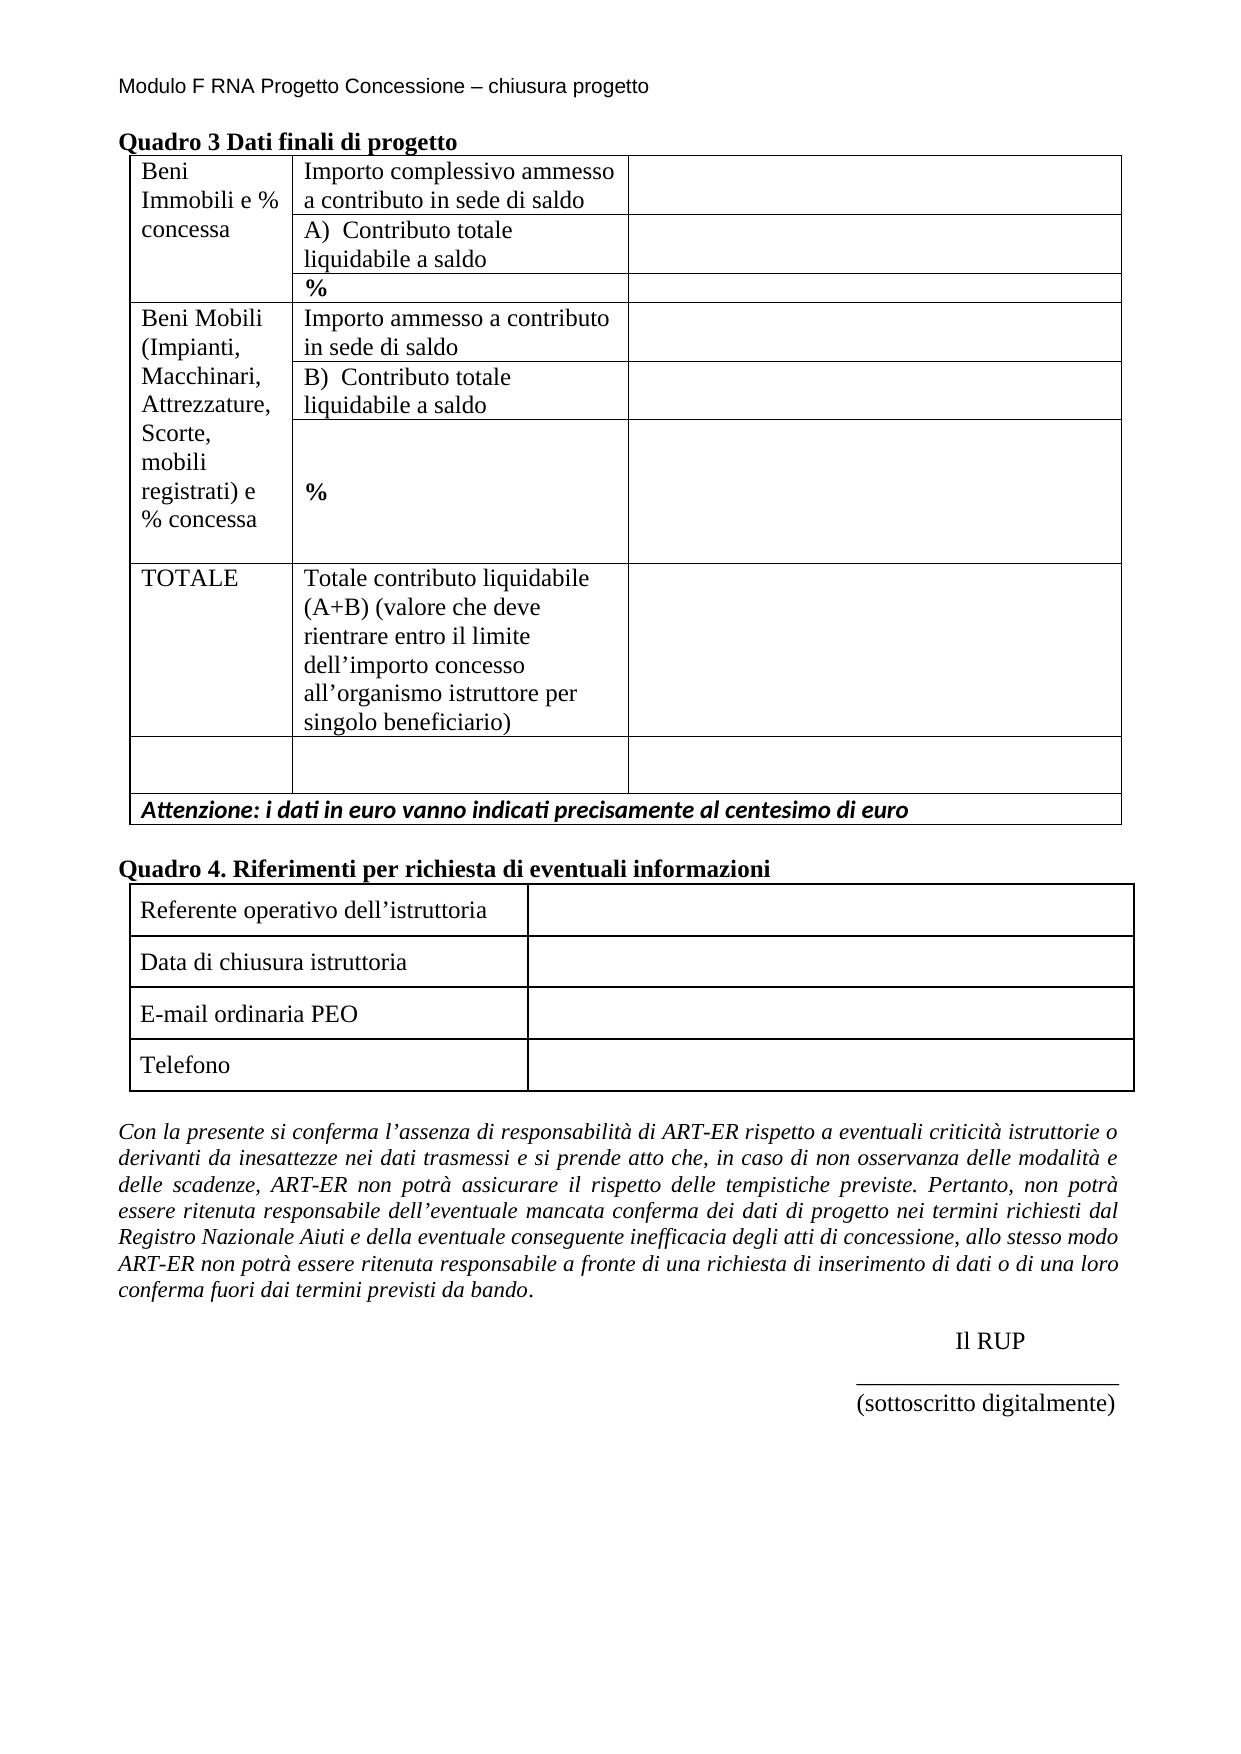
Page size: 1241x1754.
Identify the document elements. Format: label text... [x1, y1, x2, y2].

table_cell [293, 737, 628, 793]
table_cell Telefono [131, 1040, 527, 1089]
table_cell Beni Mobili (Impianti, Macchinari, Attrezzature, Scorte, mobili registrati) e % concessa [131, 303, 292, 562]
table_cell [629, 564, 1121, 736]
table_cell [629, 303, 1121, 361]
table_cell [629, 737, 1121, 793]
text (sottoscritto digitalmente) [118, 1388, 1122, 1417]
table_cell E-mail ordinaria PEO [131, 988, 527, 1038]
table_cell [131, 737, 292, 793]
table_cell TOTALE [131, 564, 292, 736]
table_cell [529, 937, 1133, 986]
table_cell B) Contributo totale liquidabile a saldo [293, 362, 628, 419]
table_cell Importo ammesso a contributo in sede di saldo [293, 303, 628, 361]
text _____________________ [118, 1359, 1122, 1388]
text Quadro 4. Riferimenti per richiesta di eventuali informazioni [118, 854, 1122, 883]
text Il RUP [118, 1326, 1122, 1355]
table_cell Attenzione: i dati in euro vanno indicati precisamente al centesimo di euro [131, 794, 1121, 824]
table_cell [629, 274, 1121, 302]
table_header [529, 885, 1133, 934]
table_header Beni Immobili e % concessa [131, 156, 292, 302]
table_cell A) Contributo totale liquidabile a saldo [293, 215, 628, 272]
table_cell Data di chiusura istruttoria [131, 937, 527, 986]
table_header Importo complessivo ammesso a contributo in sede di saldo [293, 156, 628, 214]
table_cell [629, 362, 1121, 419]
table_header [629, 156, 1121, 214]
table_cell [529, 1040, 1133, 1089]
table_cell % [293, 274, 628, 302]
table_cell [529, 988, 1133, 1038]
text Con la presente si conferma l’assenza di responsabilità di ART-ER rispetto a eventuali criticità istruttorie o derivanti da inesattezze nei dati trasmessi e si prende atto che, in caso di non osservanza delle modalità e delle scadenze, ART-ER non potrà assicurare il rispetto delle tempistiche previste. Pertanto, non potrà essere ritenuta responsabile dell’eventuale mancata conferma dei dati di progetto nei termini richiesti dal Registro Nazionale Aiuti e della eventuale conseguente inefficacia degli atti di concessione, allo stesso modo ART-ER non potrà essere ritenuta responsabile a fronte di una richiesta di inserimento di dati o di una loro conferma fuori dai termini previsti da bando. [118, 1118, 1122, 1302]
table_cell Totale contributo liquidabile (A+B) (valore che deve rientrare entro il limite dell’importo concesso all’organismo istruttore per singolo beneficiario) [293, 564, 628, 736]
table_header Referente operativo dell’istruttoria [131, 885, 527, 934]
table_cell % [293, 420, 628, 562]
text Quadro 3 Dati finali di progetto [118, 127, 1122, 155]
table_cell [629, 420, 1121, 562]
table_cell [629, 215, 1121, 272]
